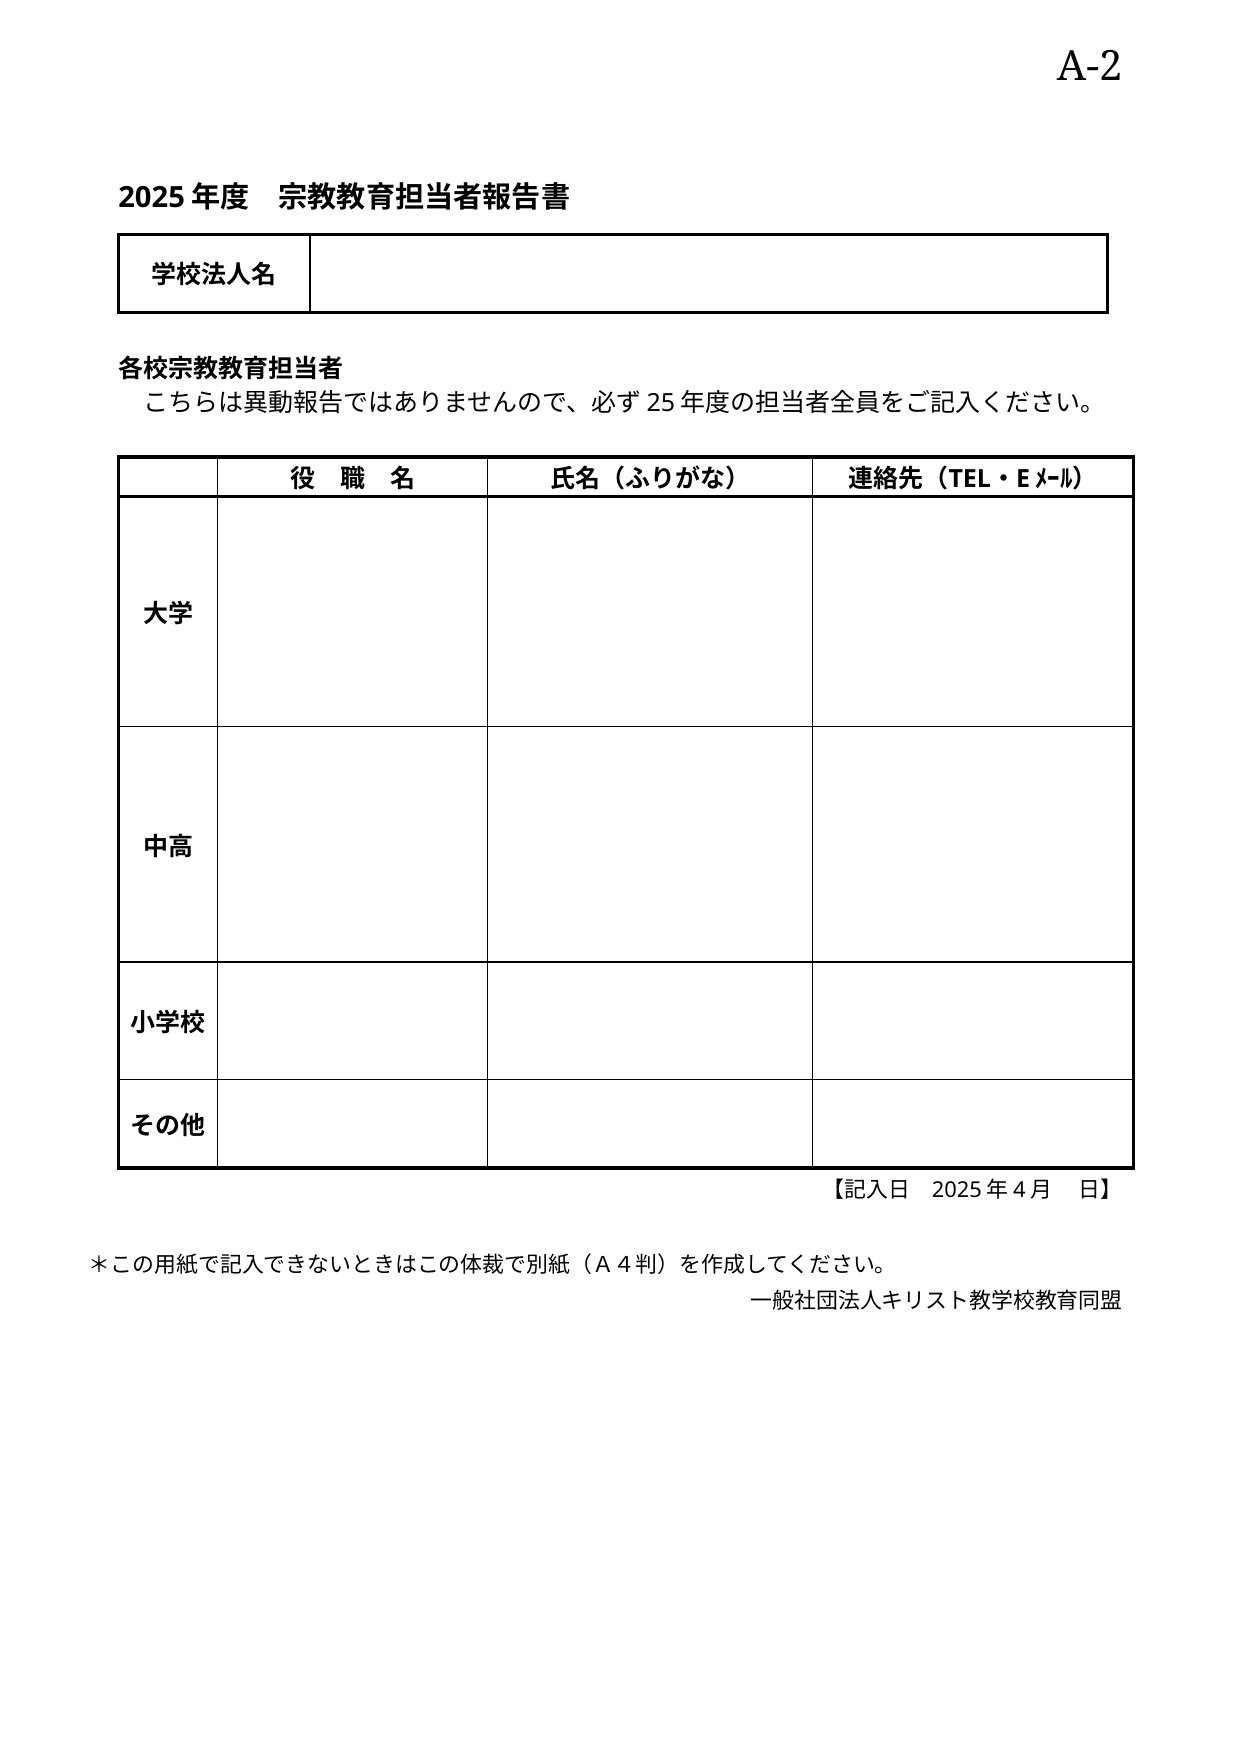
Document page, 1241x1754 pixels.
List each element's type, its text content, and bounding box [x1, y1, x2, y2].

text ＊この用紙で記入できないときはこの体裁で別紙（Ａ４判）を作成してください。 [89, 1244, 1122, 1280]
table_cell [488, 727, 812, 961]
table_cell [218, 1080, 487, 1166]
table_cell [218, 963, 487, 1079]
text 一般社団法人キリスト教学校教育同盟 [104, 1280, 1122, 1315]
text こちらは異動報告ではありませんので、必ず25年度の担当者全員をご記入ください。 [118, 384, 1122, 418]
table_cell [488, 963, 812, 1079]
table_header [311, 236, 1106, 311]
table_cell [488, 1080, 812, 1166]
table_header 氏名（ふりがな） [488, 459, 812, 495]
table_cell [218, 727, 487, 961]
text 【記入日 2025年 4月 日】 [118, 1170, 1122, 1207]
table_cell 中高 [120, 727, 217, 961]
text 2025年度 宗教教育担当者報告書 [118, 157, 1122, 232]
table_cell 大学 [120, 498, 217, 726]
text 各校宗教教育担当者 [118, 351, 1122, 384]
table_cell [813, 498, 1132, 726]
table_cell [488, 498, 812, 726]
table_cell [218, 498, 487, 726]
table_header [120, 459, 217, 495]
table_cell 小学校 [120, 963, 217, 1079]
table_header 役 職 名 [218, 459, 487, 495]
table_cell [813, 727, 1132, 961]
table_header 連絡先（TEL・Eﾒｰﾙ） [813, 459, 1132, 495]
table_cell [813, 963, 1132, 1079]
table_cell その他 [120, 1080, 217, 1166]
table_cell [813, 1080, 1132, 1166]
table_header 学校法人名 [120, 236, 309, 311]
